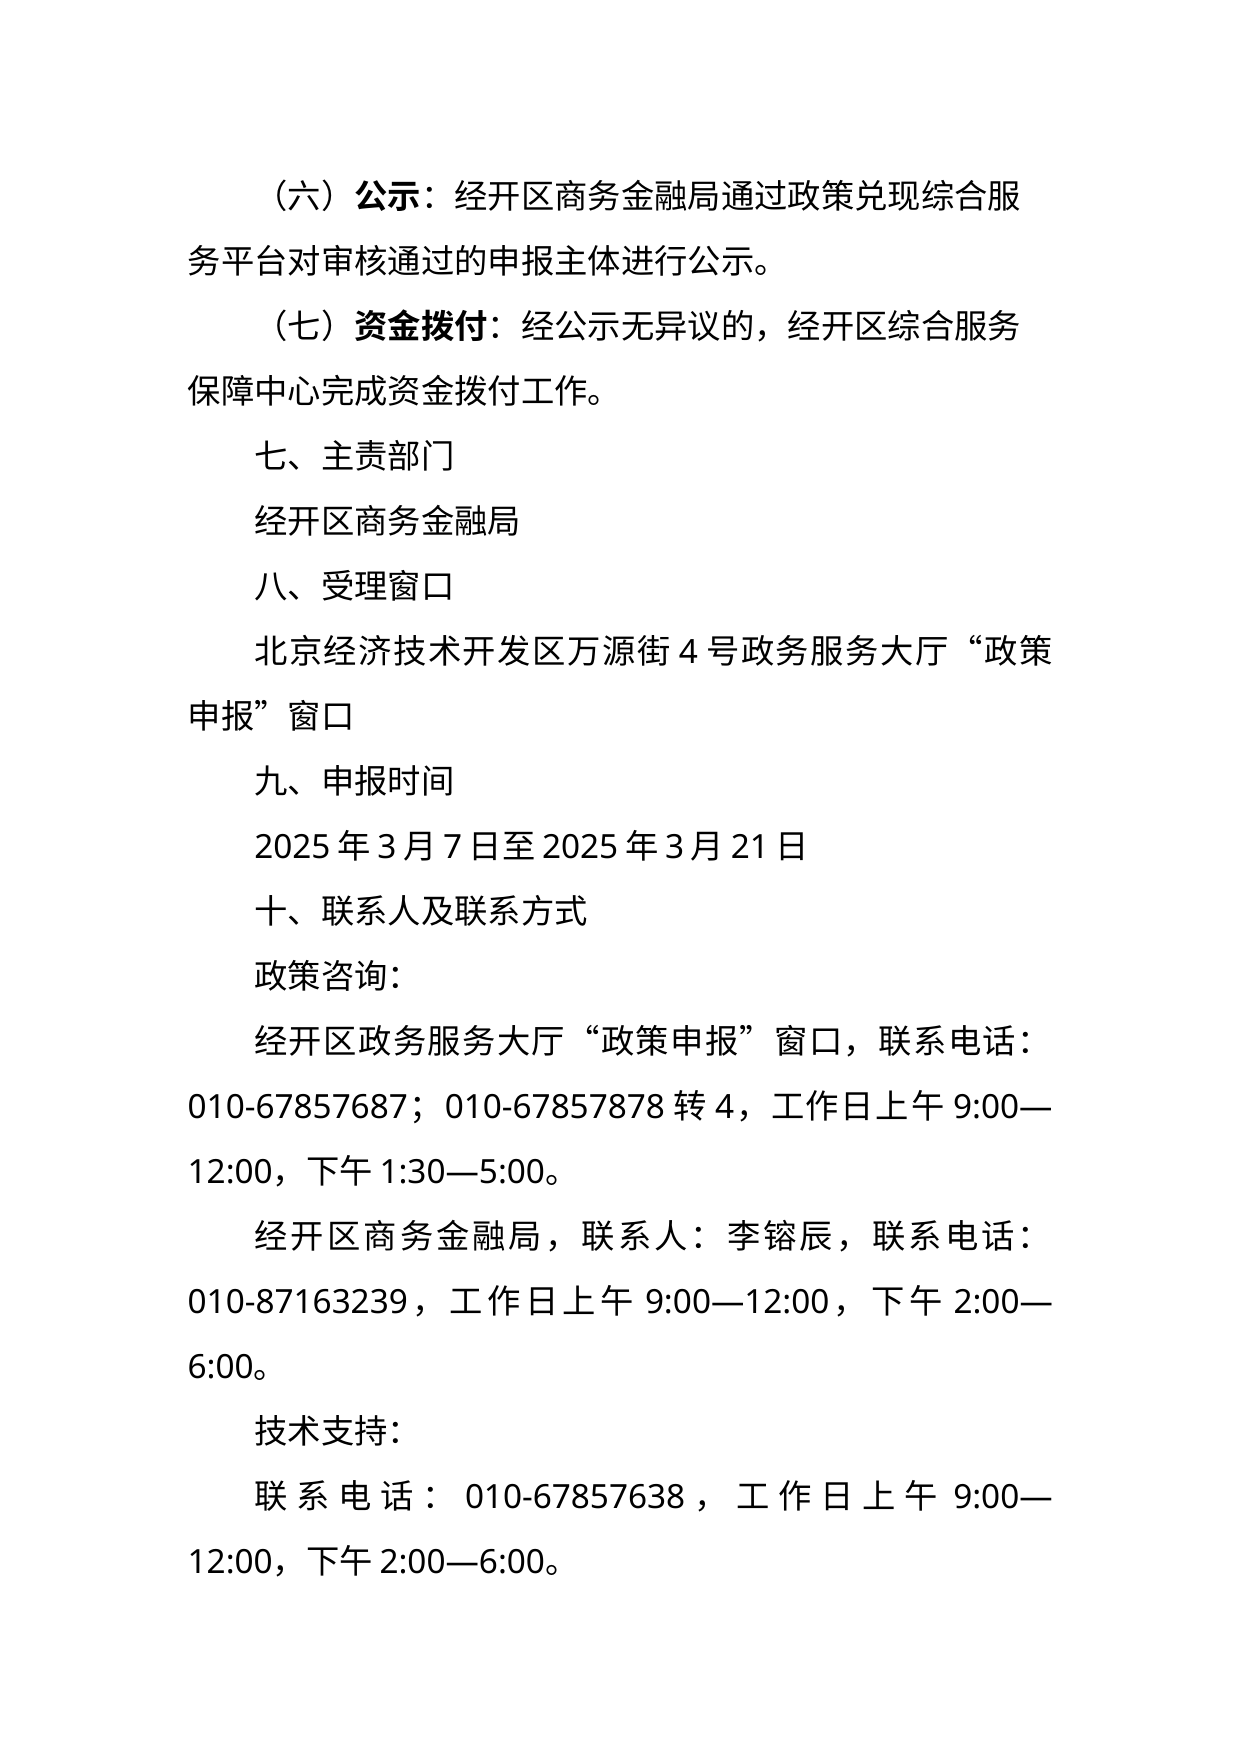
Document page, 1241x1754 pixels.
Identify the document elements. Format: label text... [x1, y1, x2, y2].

text 经开区商务金融局 [187, 487, 1053, 552]
text 政策咨询： [187, 942, 1053, 1007]
text 九、申报时间 [187, 747, 1053, 812]
text 技术支持： [187, 1397, 1053, 1462]
text 八、受理窗口 [187, 552, 1053, 617]
text 经开区商务金融局，联系人：李镕辰，联系电话：010-87163239，工作日上午9:00—12:00，下午2:00—6:00。 [187, 1202, 1053, 1397]
text （六）公示：经开区商务金融局通过政策兑现综合服务平台对审核通过的申报主体进行公示。 [187, 162, 1053, 292]
text 十、联系人及联系方式 [187, 877, 1053, 942]
text 2025年3月7日至2025年3月21日 [187, 812, 1053, 877]
text 联系电话：010-67857638，工作日上午9:00—12:00，下午2:00—6:00。 [187, 1462, 1053, 1592]
text 经开区政务服务大厅“政策申报”窗口，联系电话：010-67857687；010-67857878转4，工作日上午9:00—12:00，下午1:30—5:00。 [187, 1007, 1053, 1202]
text （七）资金拨付：经公示无异议的，经开区综合服务保障中心完成资金拨付工作。 [187, 292, 1053, 422]
text 北京经济技术开发区万源街4号政务服务大厅“政策申报”窗口 [187, 617, 1053, 747]
text 七、主责部门 [187, 422, 1053, 487]
